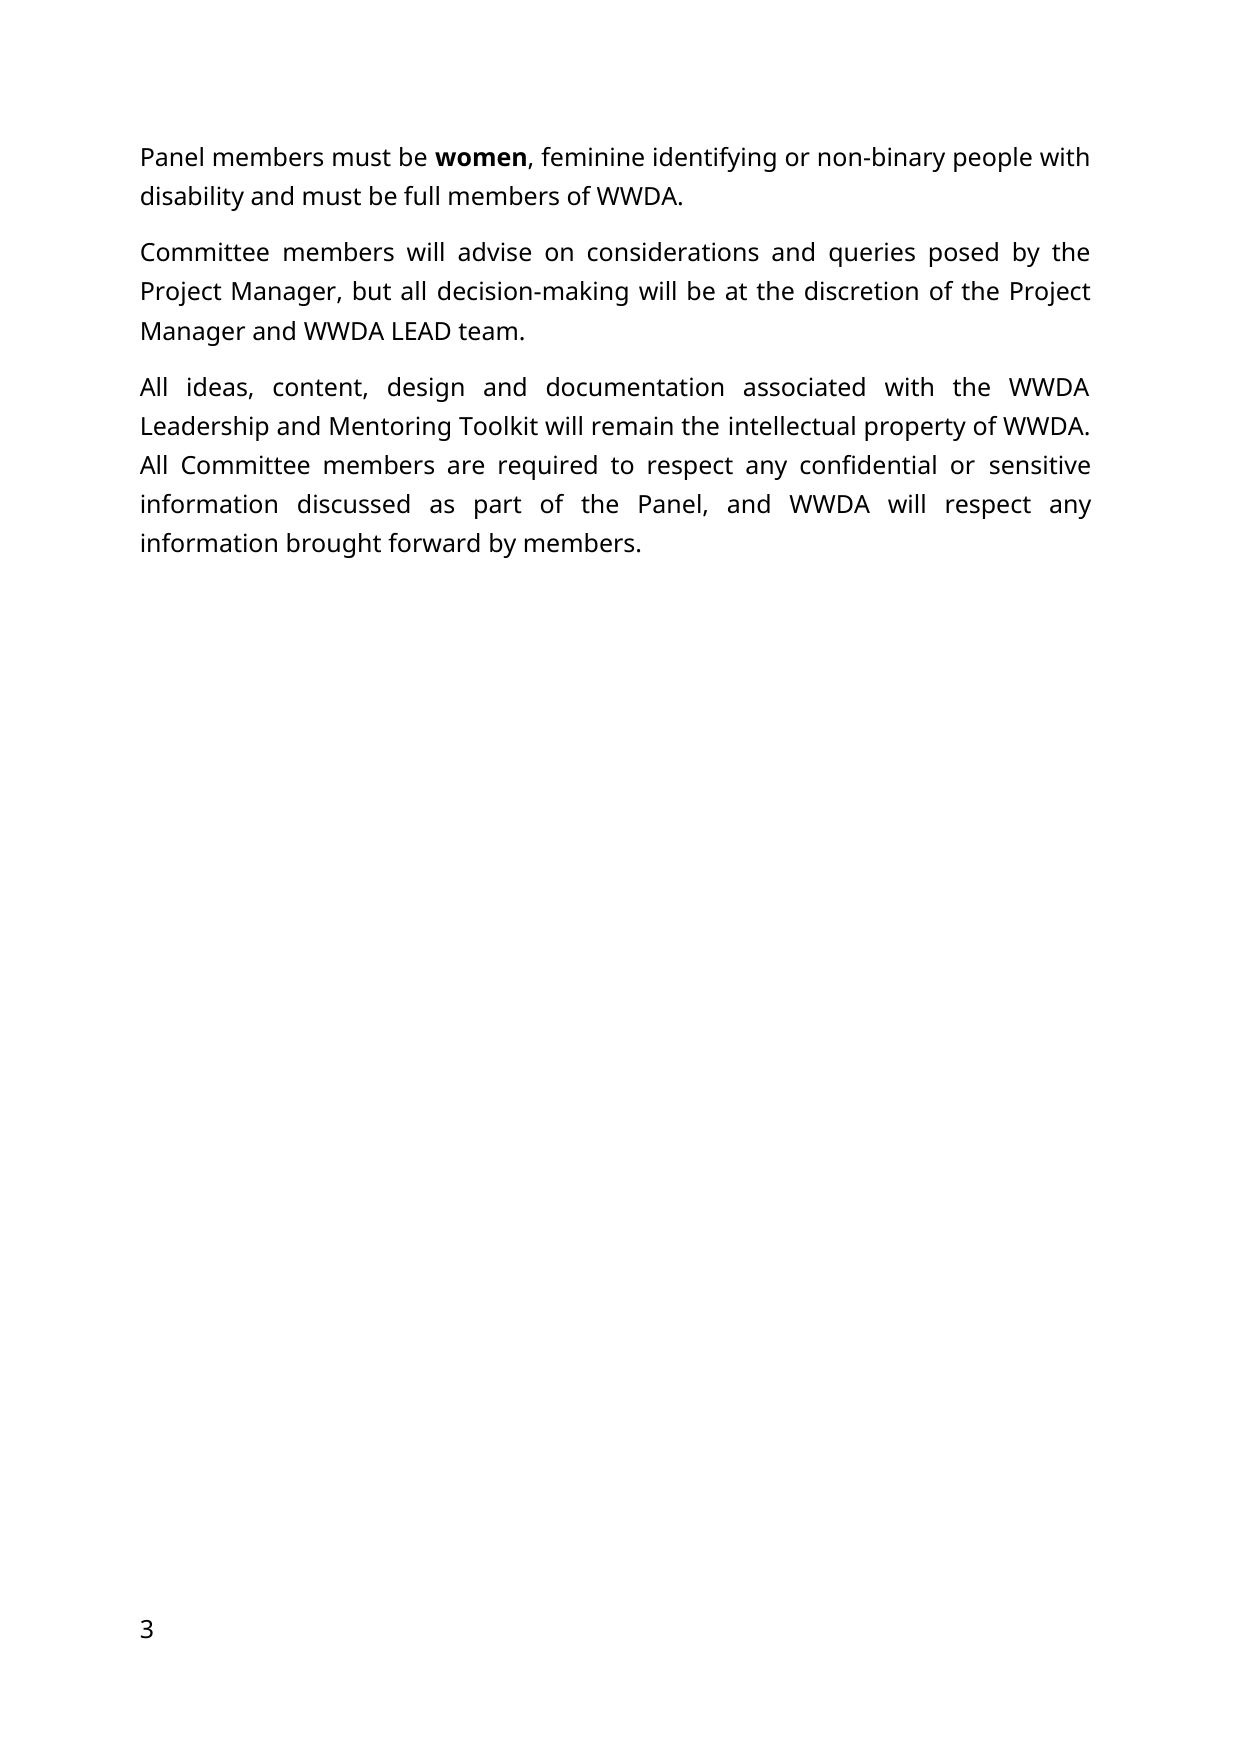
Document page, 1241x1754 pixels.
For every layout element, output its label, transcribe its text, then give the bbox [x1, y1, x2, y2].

text Panel members must be women, feminine identifying or non-binary people with disability and must be full members of WWDA. [139, 139, 1091, 213]
text All ideas, content, design and documentation associated with the WWDA Leadership and Mentoring Toolkit will remain the intellectual property of WWDA. All Committee members are required to respect any confidential or sensitive information discussed as part of the Panel, and WWDA will respect any information brought forward by members. [139, 369, 1091, 560]
text Committee members will advise on considerations and queries posed by the Project Manager, but all decision-making will be at the discretion of the Project Manager and WWDA LEAD team. [139, 235, 1091, 347]
